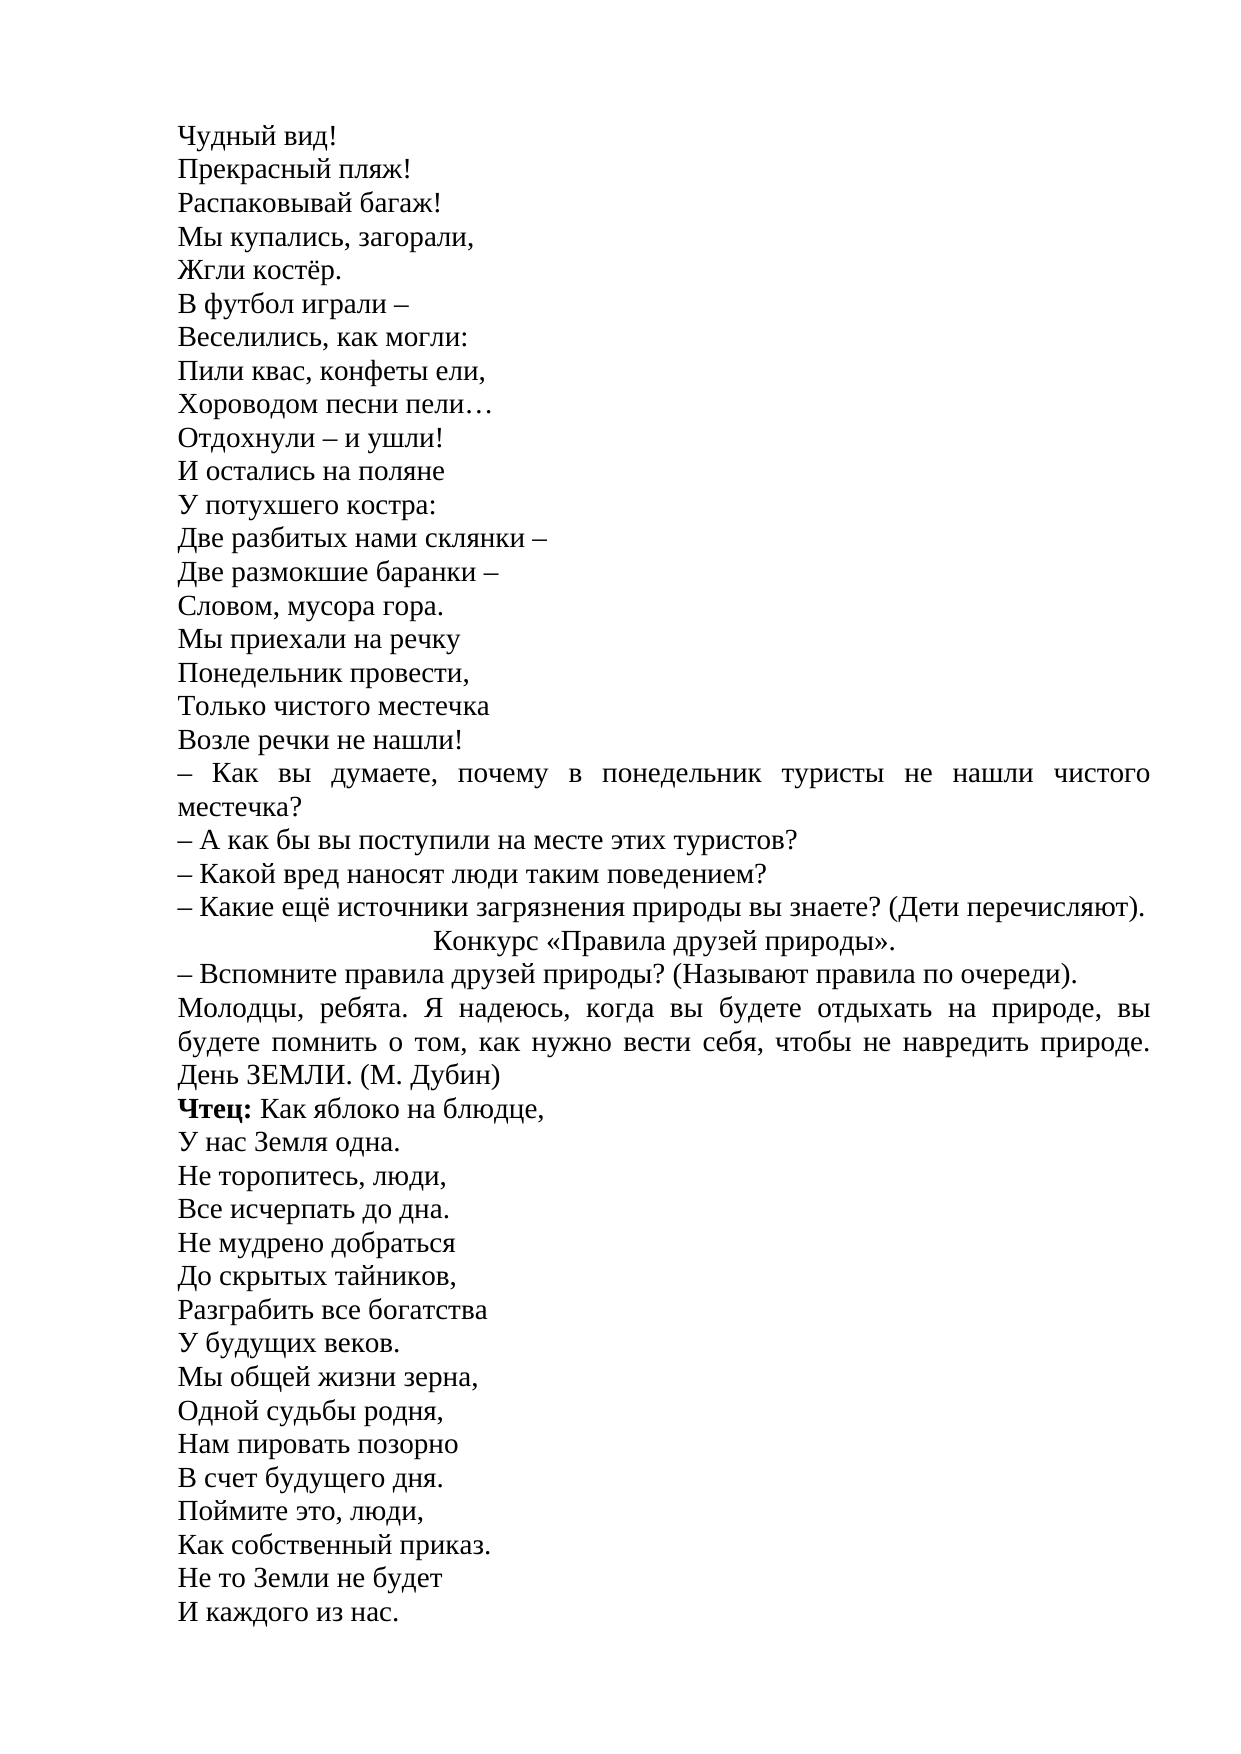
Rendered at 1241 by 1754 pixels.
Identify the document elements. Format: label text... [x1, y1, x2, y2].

text Разграбить все богатства [177, 1292, 1152, 1326]
text Все исчерпать до дна. [177, 1191, 1152, 1225]
text В футбол играли – [177, 286, 1152, 319]
text У нас Земля одна. [177, 1124, 1152, 1158]
text До скрытых тайников, [177, 1258, 1152, 1292]
text У будущих веков. [177, 1326, 1152, 1359]
text В счет будущего дня. [177, 1460, 1152, 1493]
text – Как вы думаете, почему в понедельник туристы не нашли чистого местечка? [177, 755, 1152, 822]
text Чудный вид! [177, 118, 1152, 152]
text Молодцы, ребята. Я надеюсь, когда вы будете отдыхать на природе, вы будете помнить о том, как нужно вести себя, чтобы не навредить природе. День ЗЕМЛИ. (М. Дубин) [177, 990, 1152, 1091]
text Хороводом песни пели… [177, 386, 1152, 420]
text Две размокшие баранки – [177, 554, 1152, 588]
text Мы купались, загорали, [177, 219, 1152, 252]
text У потухшего костра: [177, 487, 1152, 521]
text – Какие ещё источники загрязнения природы вы знаете? (Дети перечисляют). [177, 889, 1152, 923]
text И каждого из нас. [177, 1594, 1152, 1627]
text Одной судьбы родня, [177, 1393, 1152, 1426]
text Не то Земли не будет [177, 1560, 1152, 1594]
text Прекрасный пляж! [177, 152, 1152, 185]
text Жгли костёр. [177, 252, 1152, 286]
text Понедельник провести, [177, 655, 1152, 688]
text Веселились, как могли: [177, 319, 1152, 353]
text Распаковывай багаж! [177, 185, 1152, 219]
text Поймите это, люди, [177, 1493, 1152, 1527]
text Возле речки не нашли! [177, 722, 1152, 755]
text Конкурс «Правила друзей природы». [177, 923, 1152, 957]
text Как собственный приказ. [177, 1527, 1152, 1560]
text Мы приехали на речку [177, 621, 1152, 655]
text Отдохнули – и ушли! [177, 420, 1152, 453]
text И остались на поляне [177, 453, 1152, 487]
text Только чистого местечка [177, 688, 1152, 722]
text Словом, мусора гора. [177, 588, 1152, 621]
text Мы общей жизни зерна, [177, 1359, 1152, 1393]
text – Вспомните правила друзей природы? (Называют правила по очереди). [177, 957, 1152, 990]
text Не торопитесь, люди, [177, 1158, 1152, 1191]
text – Какой вред наносят люди таким поведением? [177, 856, 1152, 889]
text – А как бы вы поступили на месте этих туристов? [177, 822, 1152, 856]
text Нам пировать позорно [177, 1426, 1152, 1460]
text Пили квас, конфеты ели, [177, 353, 1152, 386]
text Две разбитых нами склянки – [177, 521, 1152, 554]
text Не мудрено добраться [177, 1225, 1152, 1258]
text Чтец: Как яблоко на блюдце, [177, 1091, 1152, 1124]
